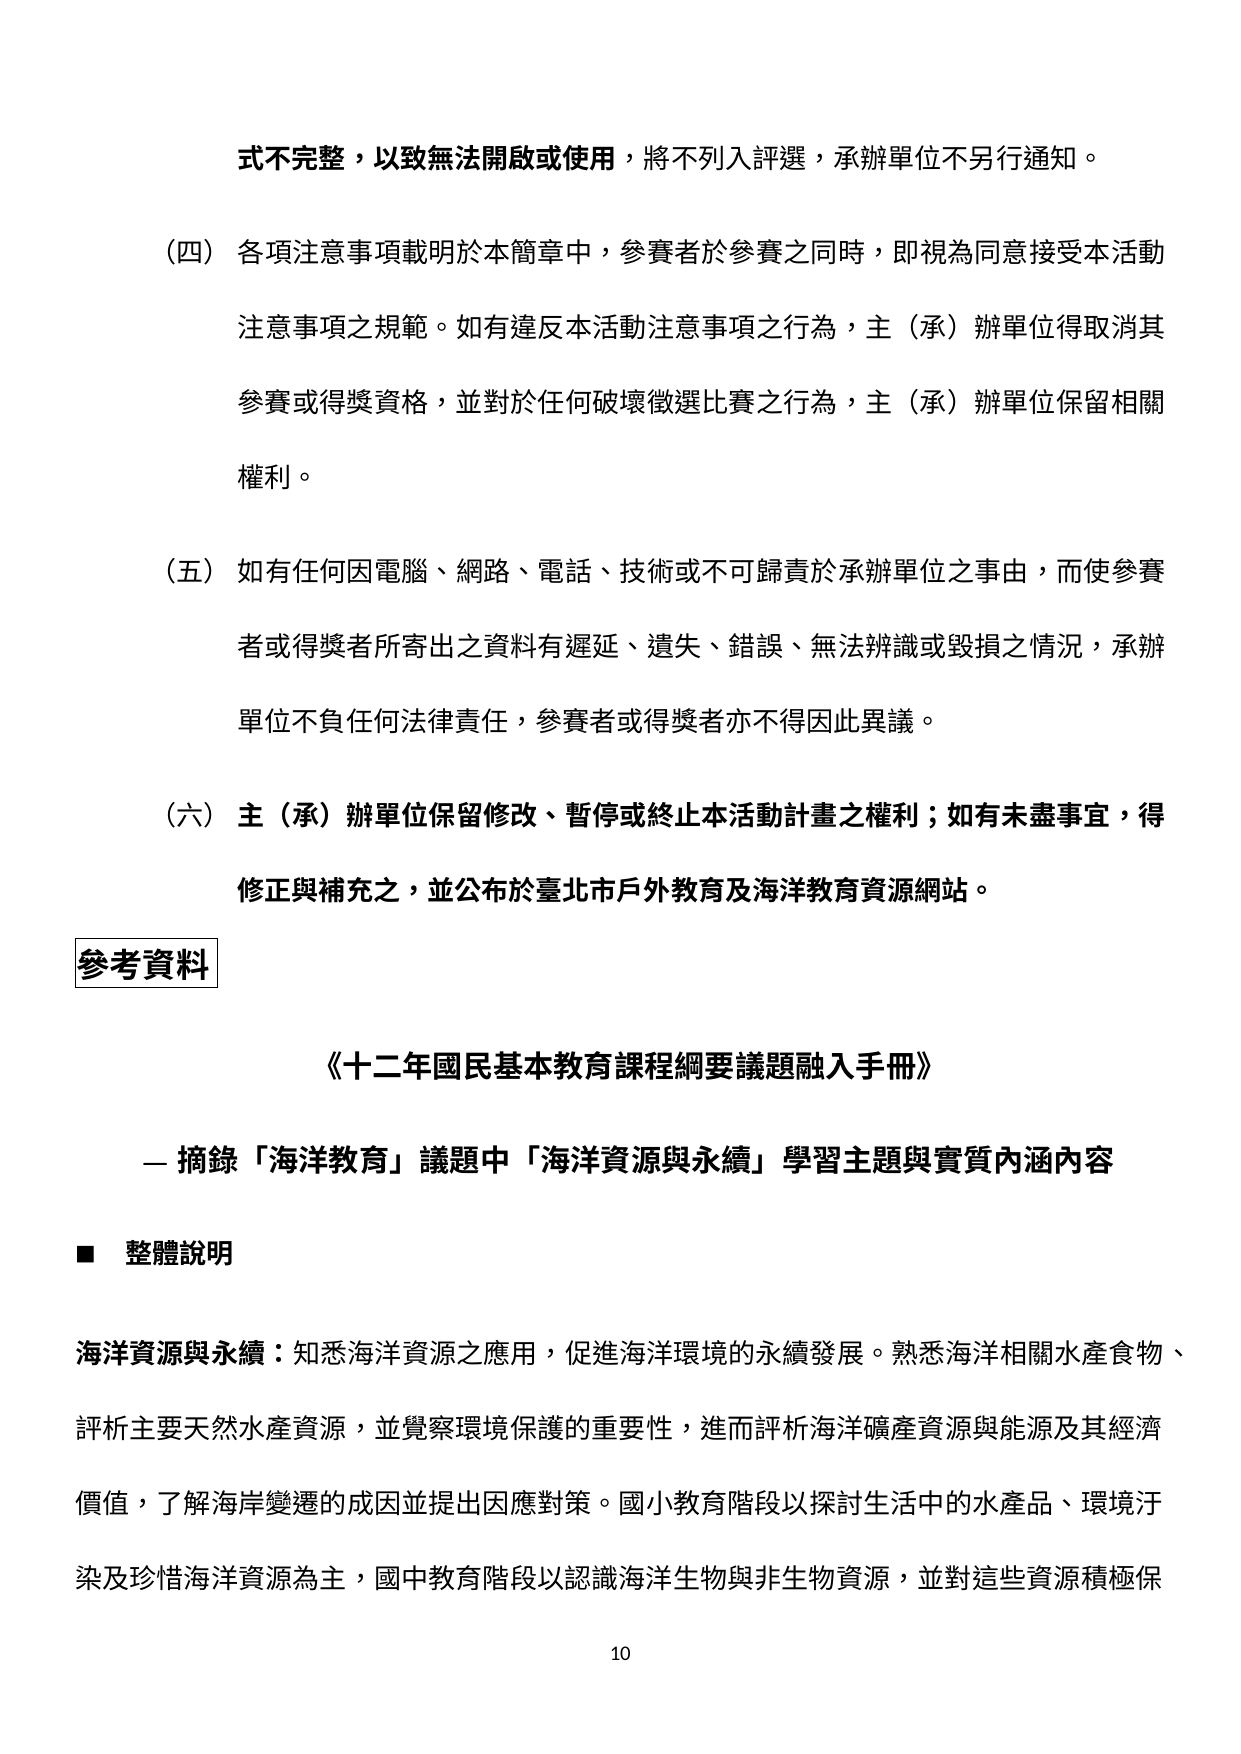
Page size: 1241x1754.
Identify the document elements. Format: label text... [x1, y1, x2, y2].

text – 摘錄「海洋教育」議題中「海洋資源與永續」學習主題與實質內涵內容 [31, 1121, 1227, 1196]
list 主（承）辦單位保留修改、暫停或終止本活動計畫之權利；如有未盡事宜，得修正與補充之，並公布於臺北市戶外教育及海洋教育資源網站。 [149, 776, 1165, 926]
list 整體說明 [75, 1214, 1165, 1289]
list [149, 119, 1165, 194]
text 參考資料 [75, 926, 1165, 1001]
list 如有任何因電腦、網路、電話、技術或不可歸責於承辦單位之事由，而使參賽者或得獎者所寄出之資料有遲延、遺失、錯誤、無法辨識或毀損之情況，承辦單位不負任何法律責任，參賽者或得獎者亦不得因此異議。 [149, 532, 1165, 757]
list 各項注意事項載明於本簡章中，參賽者於參賽之同時，即視為同意接受本活動注意事項之規範。如有違反本活動注意事項之行為，主（承）辦單位得取消其參賽或得獎資格，並對於任何破壞徵選比賽之行為，主（承）辦單位保留相關權利。 [149, 213, 1165, 513]
text 《十二年國民基本教育課程綱要議題融入手冊》 [31, 1027, 1227, 1102]
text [75, 1314, 1165, 1614]
